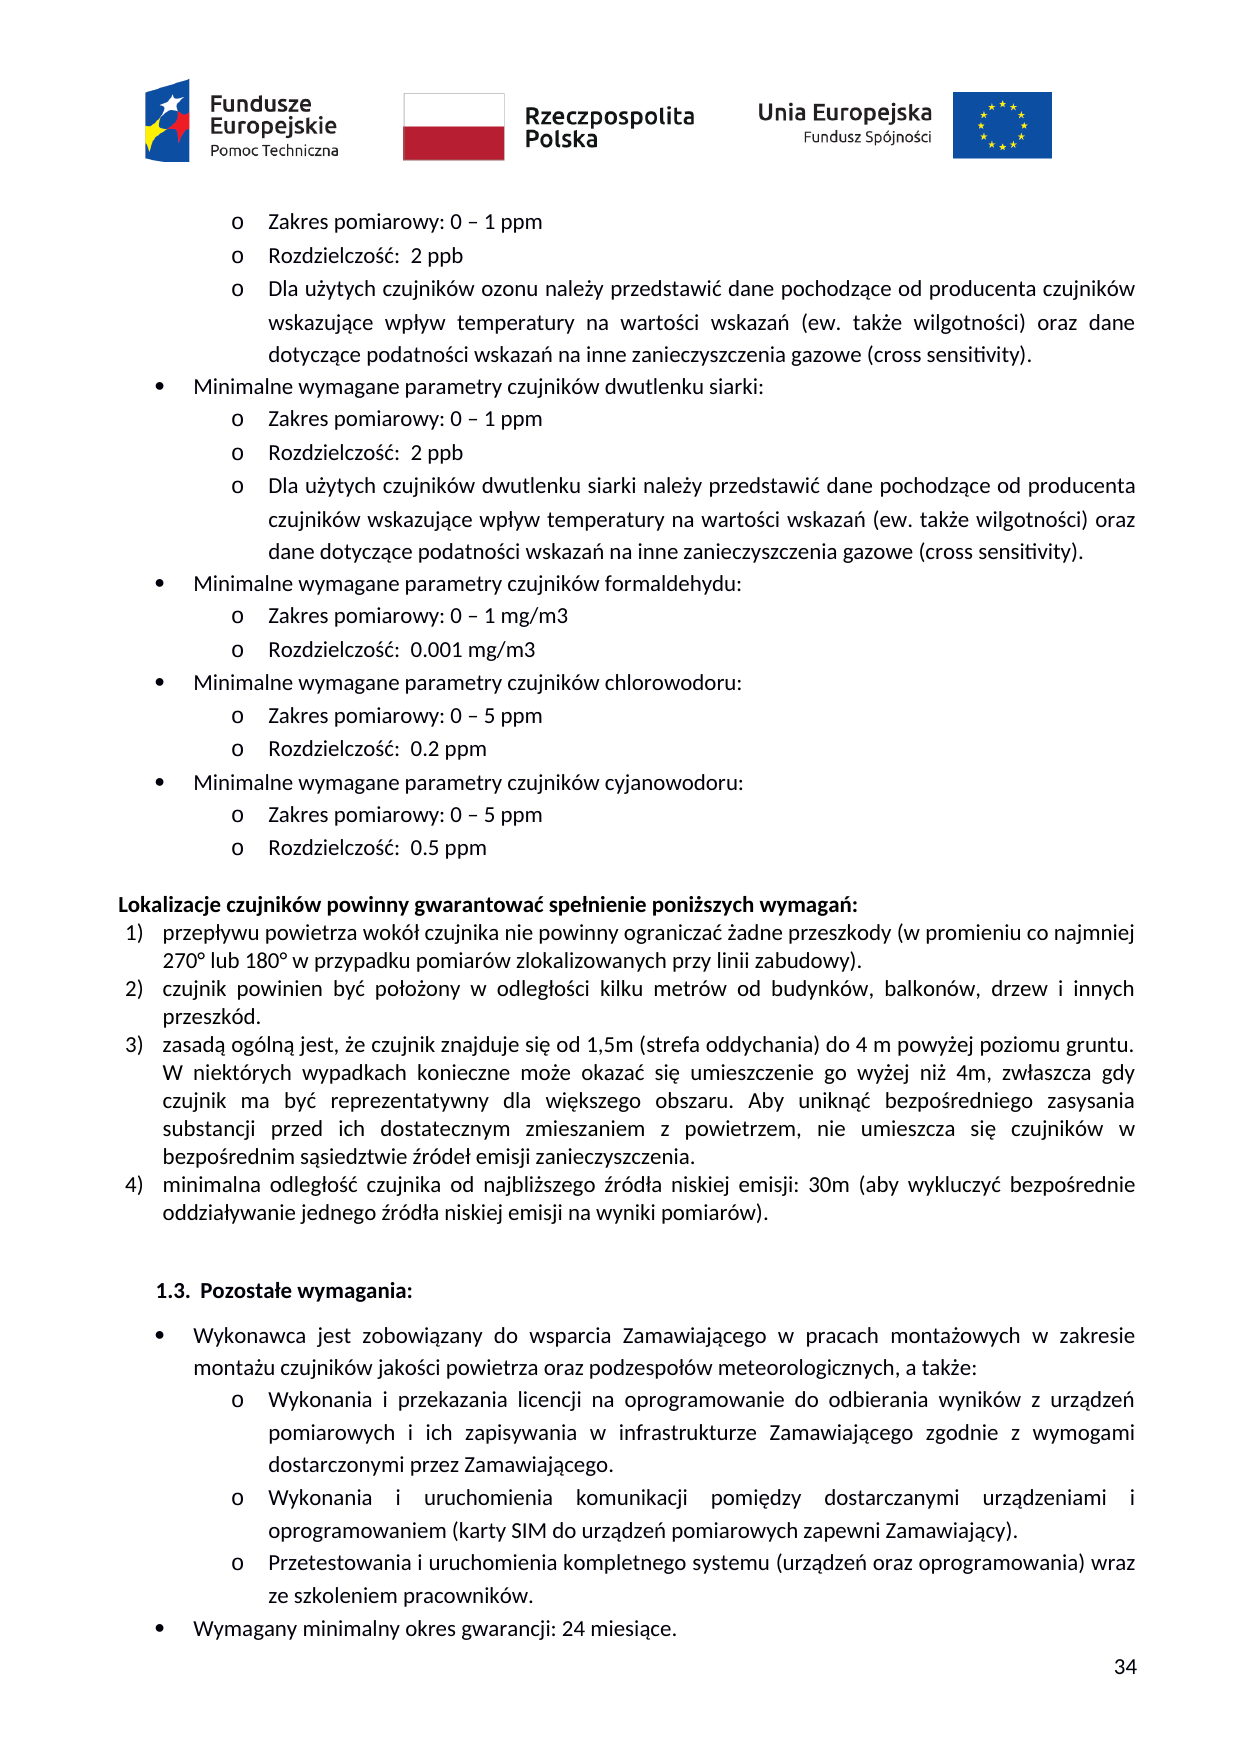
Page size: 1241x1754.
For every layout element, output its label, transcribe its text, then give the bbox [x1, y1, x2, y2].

list Wykonania i uruchomienia komunikacji pomiędzy dostarczanymi urządzeniami i oprogramowaniem (karty SIM do urządzeń pomiarowych zapewni Zamawiający). [231, 1483, 1137, 1544]
list Wymagany minimalny okres gwarancji: 24 miesiące. [156, 1614, 1137, 1642]
list Minimalne wymagane parametry czujników formaldehydu: [156, 569, 1137, 597]
list Zakres pomiarowy: 0 – 5 ppm [231, 701, 1137, 730]
list Dla użytych czujników ozonu należy przedstawić dane pochodzące od producenta czujników wskazujące wpływ temperatury na wartości wskazań (ew. także wilgotności) oraz dane dotyczące podatności wskazań na inne zanieczyszczenia gazowe (cross sensitivity). [231, 274, 1137, 368]
list Zakres pomiarowy: 0 – 1 ppm [231, 404, 1137, 434]
list zasadą ogólną jest, że czujnik znajduje się od 1,5m (strefa oddychania) do 4 m powyżej poziomu gruntu. W niektórych wypadkach konieczne może okazać się umieszczenie go wyżej niż 4m, zwłaszcza gdy czujnik ma być reprezentatywny dla większego obszaru. Aby uniknąć bezpośredniego zasysania substancji przed ich dostatecznym zmieszaniem z powietrzem, nie umieszcza się czujników w bezpośrednim sąsiedztwie źródeł emisji zanieczyszczenia. [125, 1030, 1137, 1170]
list czujnik powinien być położony w odległości kilku metrów od budynków, balkonów, drzew i innych przeszkód. [125, 974, 1137, 1030]
list przepływu powietrza wokół czujnika nie powinny ograniczać żadne przeszkody (w promieniu co najmniej 270° lub 180° w przypadku pomiarów zlokalizowanych przy linii zabudowy). [125, 918, 1137, 974]
list Wykonawca jest zobowiązany do wsparcia Zamawiającego w pracach montażowych w zakresie montażu czujników jakości powietrza oraz podzespołów meteorologicznych, a także: [156, 1321, 1137, 1381]
list minimalna odległość czujnika od najbliższego źródła niskiej emisji: 30m (aby wykluczyć bezpośrednie oddziaływanie jednego źródła niskiej emisji na wyniki pomiarów). [125, 1170, 1137, 1226]
text Lokalizacje czujników powinny gwarantować spełnienie poniższych wymagań: [118, 890, 1137, 918]
list Przetestowania i uruchomienia kompletnego systemu (urządzeń oraz oprogramowania) wraz ze szkoleniem pracowników. [231, 1548, 1137, 1610]
list Minimalne wymagane parametry czujników dwutlenku siarki: [156, 372, 1137, 400]
list Zakres pomiarowy: 0 – 5 ppm [231, 800, 1137, 829]
list Minimalne wymagane parametry czujników cyjanowodoru: [156, 768, 1137, 796]
list Zakres pomiarowy: 0 – 1 mg/m3 [231, 601, 1137, 631]
list Minimalne wymagane parametry czujników chlorowodoru: [156, 668, 1137, 697]
list Pozostałe wymagania: [155, 1276, 1137, 1304]
list Rozdzielczość: 0.5 ppm [231, 833, 1137, 863]
list Rozdzielczość: 2 ppb [231, 241, 1137, 270]
list Wykonania i przekazania licencji na oprogramowanie do odbierania wyników z urządzeń pomiarowych i ich zapisywania w infrastrukturze Zamawiającego zgodnie z wymogami dostarczonymi przez Zamawiającego. [231, 1385, 1137, 1479]
list Dla użytych czujników dwutlenku siarki należy przedstawić dane pochodzące od producenta czujników wskazujące wpływ temperatury na wartości wskazań (ew. także wilgotności) oraz dane dotyczące podatności wskazań na inne zanieczyszczenia gazowe (cross sensitivity). [231, 472, 1137, 565]
list Zakres pomiarowy: 0 – 1 ppm [231, 207, 1137, 237]
list Rozdzielczość: 2 ppb [231, 438, 1137, 467]
list Rozdzielczość: 0.001 mg/m3 [231, 635, 1137, 664]
picture [118, 69, 1059, 162]
list Rozdzielczość: 0.2 ppm [231, 734, 1137, 763]
